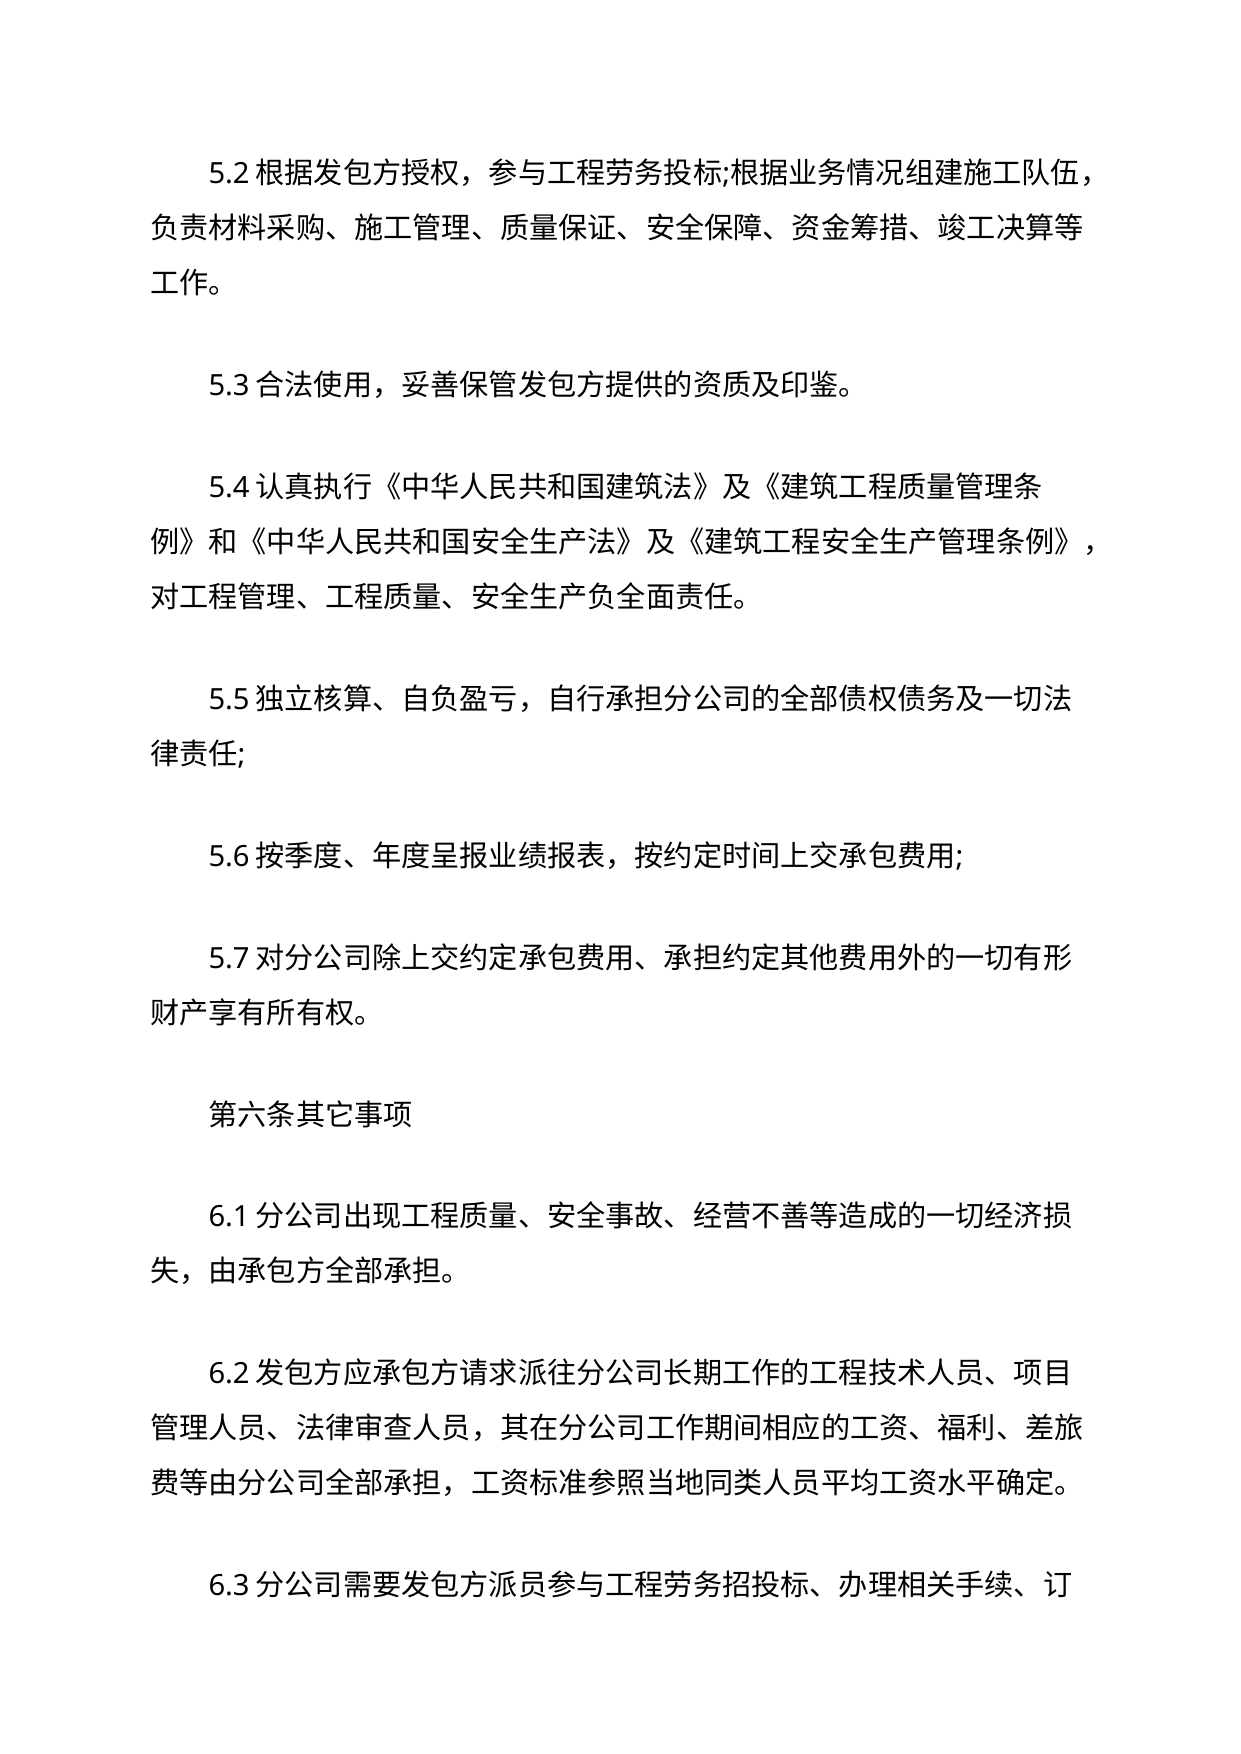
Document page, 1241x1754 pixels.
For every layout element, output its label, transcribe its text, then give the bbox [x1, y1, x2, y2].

text 5.2根据发包方授权，参与工程劳务投标;根据业务情况组建施工队伍，负责材料采购、施工管理、质量保证、安全保障、资金筹措、竣工决算等工作。 [150, 150, 1090, 302]
text 6.1分公司出现工程质量、安全事故、经营不善等造成的一切经济损失，由承包方全部承担。 [150, 1193, 1090, 1290]
text 5.6按季度、年度呈报业绩报表，按约定时间上交承包费用; [150, 832, 1090, 875]
text 6.2发包方应承包方请求派往分公司长期工作的工程技术人员、项目管理人员、法律审查人员，其在分公司工作期间相应的工资、福利、差旅费等由分公司全部承担，工资标准参照当地同类人员平均工资水平确定。 [150, 1349, 1090, 1502]
text 5.4认真执行《中华人民共和国建筑法》及《建筑工程质量管理条例》和《中华人民共和国安全生产法》及《建筑工程安全生产管理条例》，对工程管理、工程质量、安全生产负全面责任。 [150, 464, 1090, 616]
text 5.7对分公司除上交约定承包费用、承担约定其他费用外的一切有形财产享有所有权。 [150, 934, 1090, 1032]
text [150, 1561, 1090, 1604]
text 第六条其它事项 [150, 1091, 1090, 1133]
text 5.3合法使用，妥善保管发包方提供的资质及印鉴。 [150, 362, 1090, 404]
text 5.5独立核算、自负盈亏，自行承担分公司的全部债权债务及一切法律责任; [150, 675, 1090, 773]
